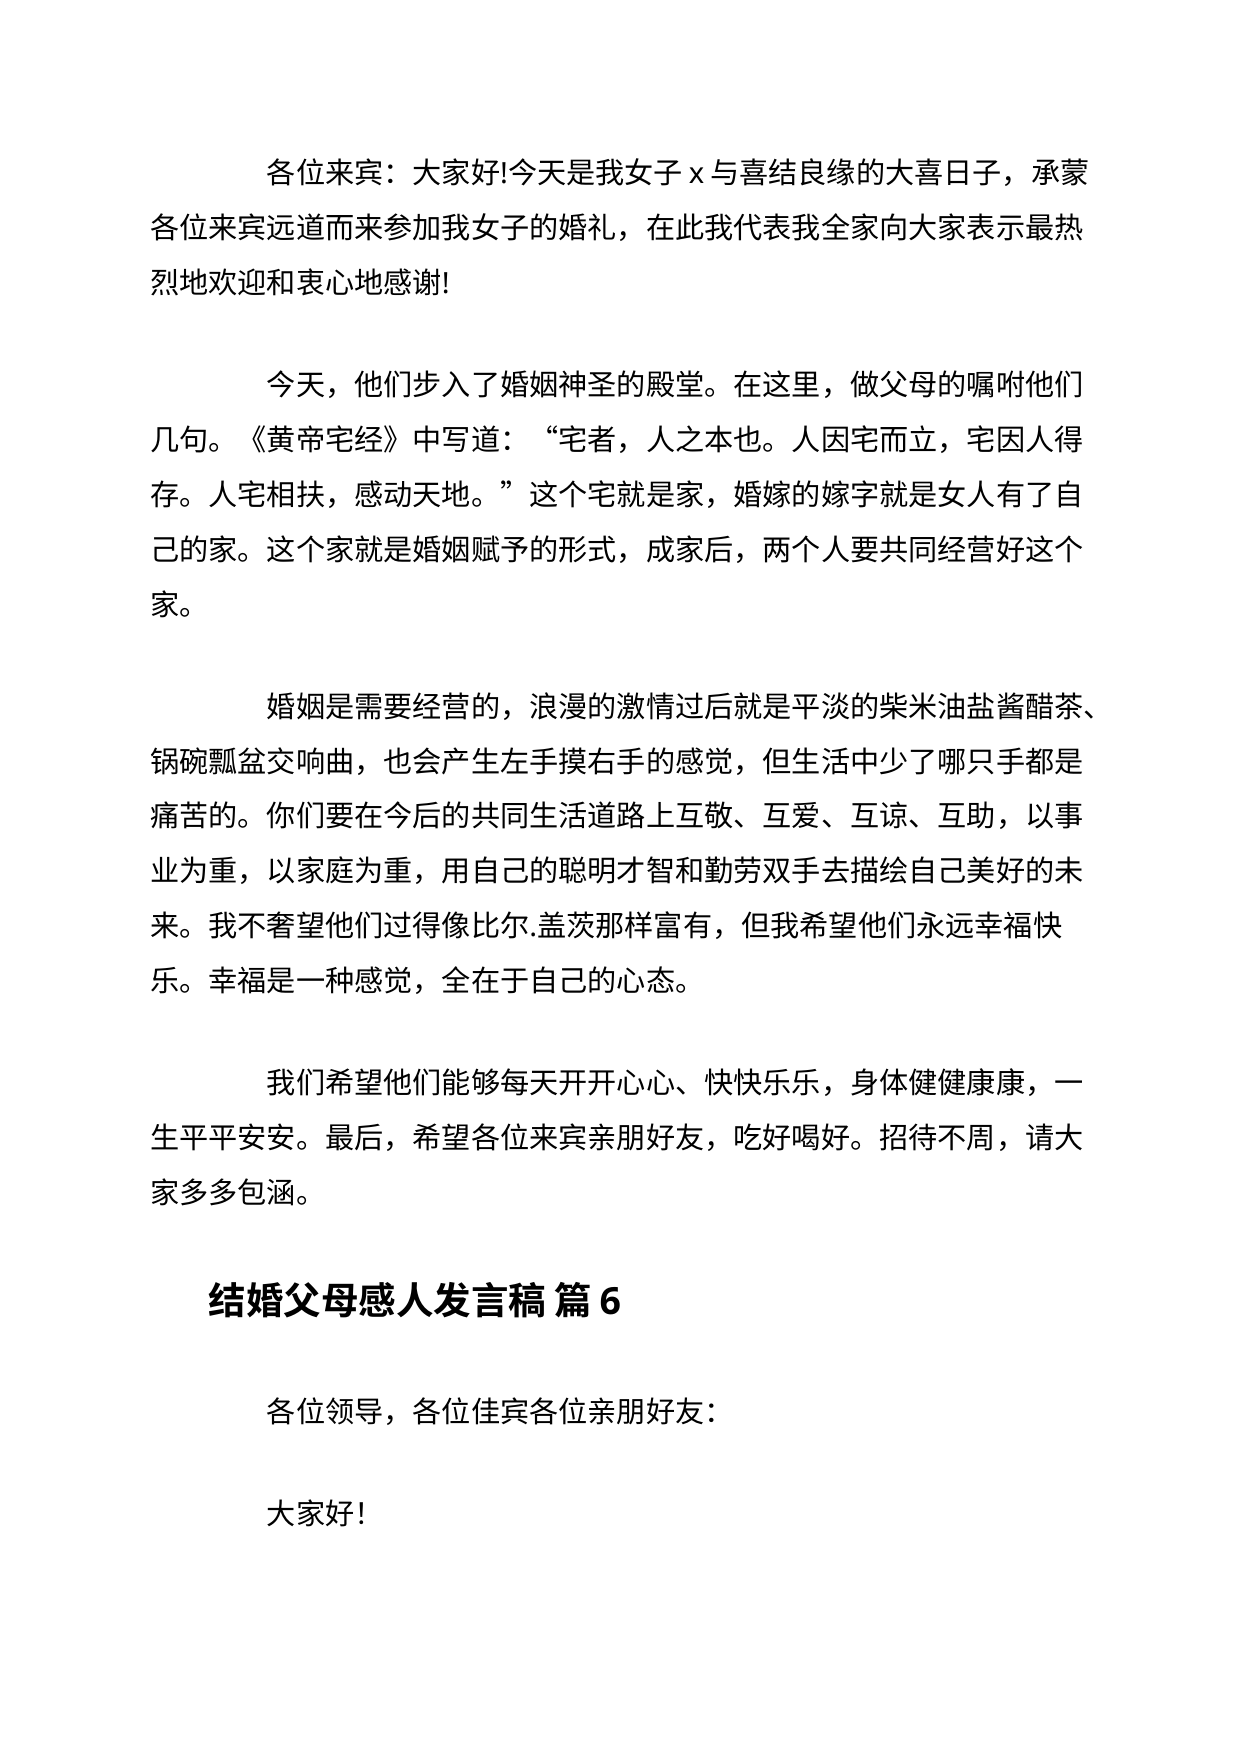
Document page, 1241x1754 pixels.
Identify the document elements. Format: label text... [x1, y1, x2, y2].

text 大家好！ [150, 1491, 1090, 1533]
text 结婚父母感人发言稿 篇6 [150, 1271, 1090, 1326]
text 各位来宾：大家好!今天是我女子x与喜结良缘的大喜日子，承蒙各位来宾远道而来参加我女子的婚礼，在此我代表我全家向大家表示最热烈地欢迎和衷心地感谢! [150, 150, 1090, 302]
text 我们希望他们能够每天开开心心、快快乐乐，身体健健康康，一生平平安安。最后，希望各位来宾亲朋好友，吃好喝好。招待不周，请大家多多包涵。 [150, 1059, 1090, 1212]
text 各位领导，各位佳宾各位亲朋好友： [150, 1389, 1090, 1431]
text 今天，他们步入了婚姻神圣的殿堂。在这里，做父母的嘱咐他们几句。《黄帝宅经》中写道：“宅者，人之本也。人因宅而立，宅因人得存。人宅相扶，感动天地。”这个宅就是家，婚嫁的嫁字就是女人有了自己的家。这个家就是婚姻赋予的形式，成家后，两个人要共同经营好这个家。 [150, 362, 1090, 624]
text 婚姻是需要经营的，浪漫的激情过后就是平淡的柴米油盐酱醋茶、锅碗瓢盆交响曲，也会产生左手摸右手的感觉，但生活中少了哪只手都是痛苦的。你们要在今后的共同生活道路上互敬、互爱、互谅、互助，以事业为重，以家庭为重，用自己的聪明才智和勤劳双手去描绘自己美好的未来。我不奢望他们过得像比尔.盖茨那样富有，但我希望他们永远幸福快乐。幸福是一种感觉，全在于自己的心态。 [150, 683, 1090, 1000]
